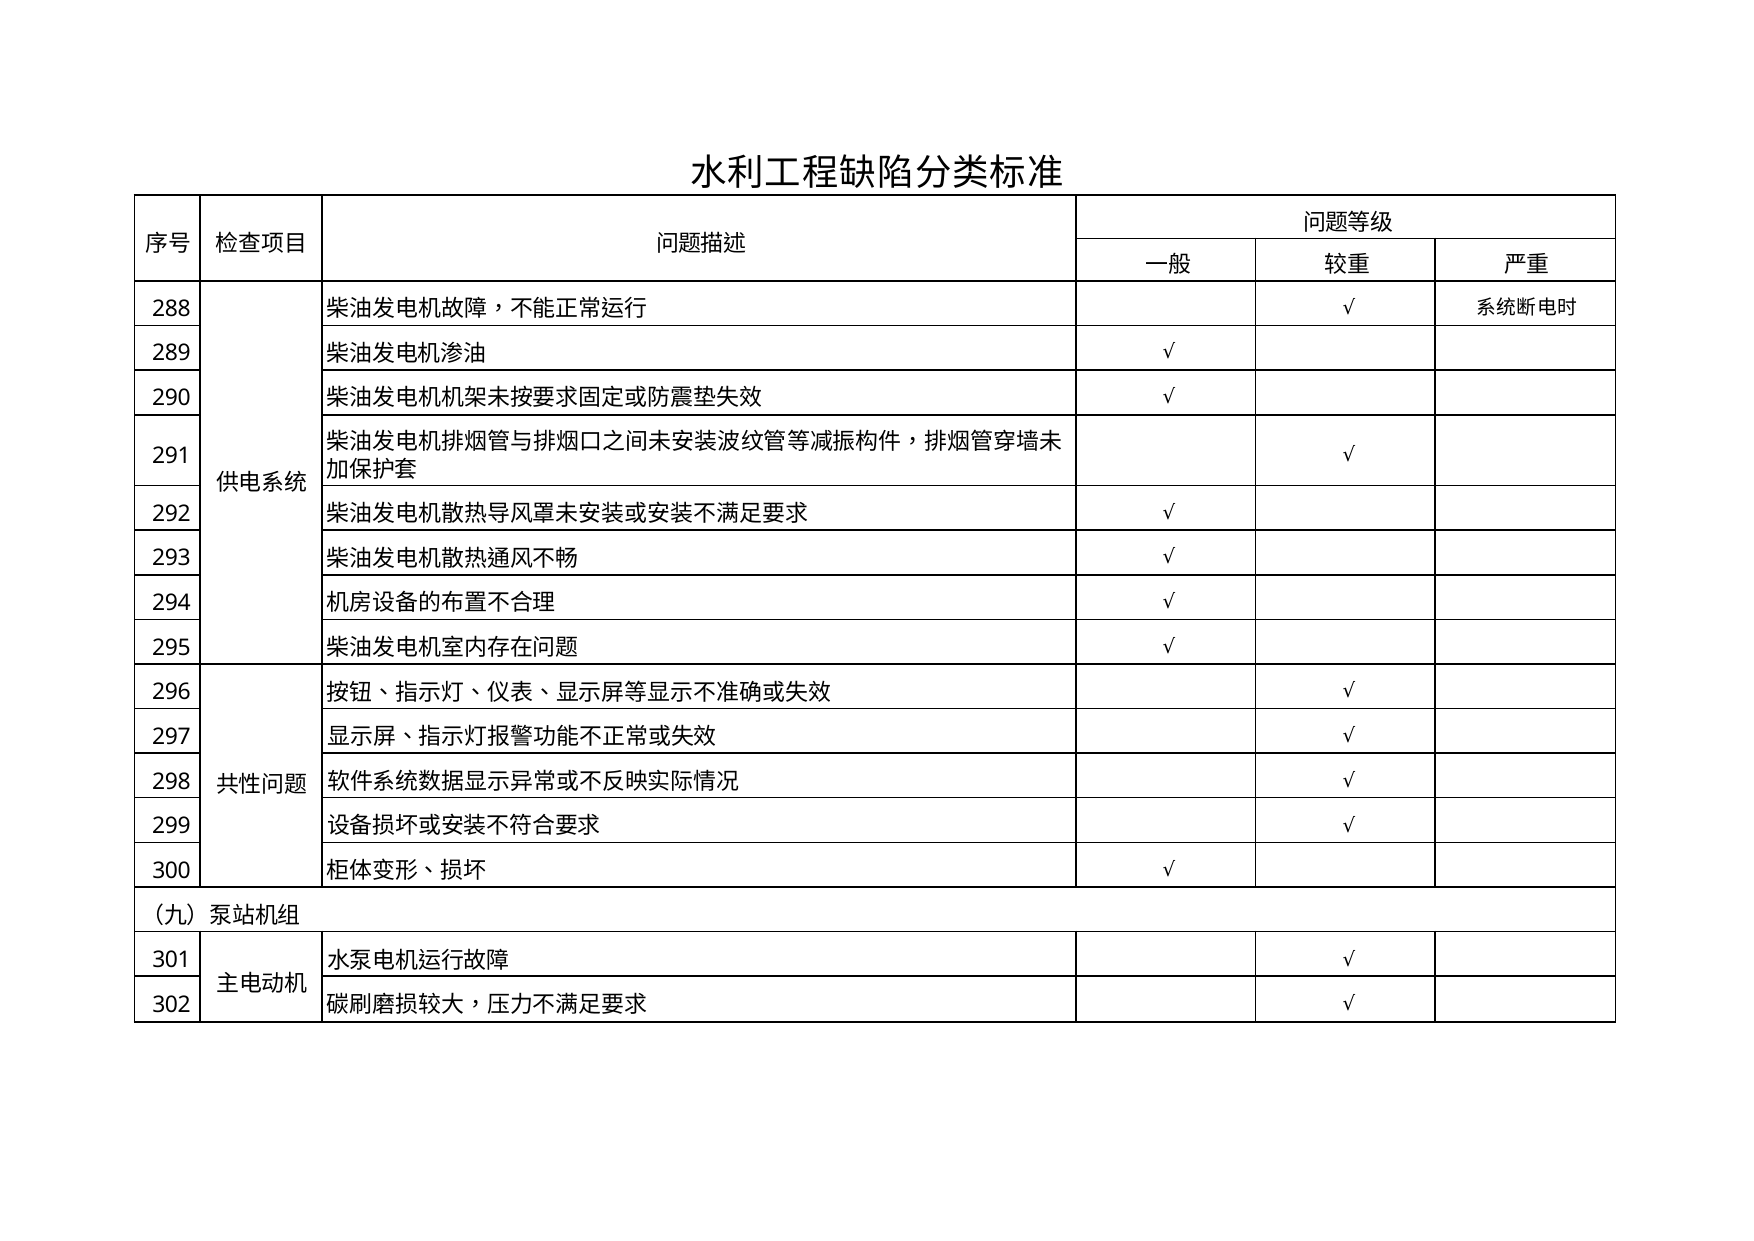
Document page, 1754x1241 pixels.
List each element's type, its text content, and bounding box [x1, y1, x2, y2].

text 水利工程缺陷分类标准 [690, 154, 1617, 194]
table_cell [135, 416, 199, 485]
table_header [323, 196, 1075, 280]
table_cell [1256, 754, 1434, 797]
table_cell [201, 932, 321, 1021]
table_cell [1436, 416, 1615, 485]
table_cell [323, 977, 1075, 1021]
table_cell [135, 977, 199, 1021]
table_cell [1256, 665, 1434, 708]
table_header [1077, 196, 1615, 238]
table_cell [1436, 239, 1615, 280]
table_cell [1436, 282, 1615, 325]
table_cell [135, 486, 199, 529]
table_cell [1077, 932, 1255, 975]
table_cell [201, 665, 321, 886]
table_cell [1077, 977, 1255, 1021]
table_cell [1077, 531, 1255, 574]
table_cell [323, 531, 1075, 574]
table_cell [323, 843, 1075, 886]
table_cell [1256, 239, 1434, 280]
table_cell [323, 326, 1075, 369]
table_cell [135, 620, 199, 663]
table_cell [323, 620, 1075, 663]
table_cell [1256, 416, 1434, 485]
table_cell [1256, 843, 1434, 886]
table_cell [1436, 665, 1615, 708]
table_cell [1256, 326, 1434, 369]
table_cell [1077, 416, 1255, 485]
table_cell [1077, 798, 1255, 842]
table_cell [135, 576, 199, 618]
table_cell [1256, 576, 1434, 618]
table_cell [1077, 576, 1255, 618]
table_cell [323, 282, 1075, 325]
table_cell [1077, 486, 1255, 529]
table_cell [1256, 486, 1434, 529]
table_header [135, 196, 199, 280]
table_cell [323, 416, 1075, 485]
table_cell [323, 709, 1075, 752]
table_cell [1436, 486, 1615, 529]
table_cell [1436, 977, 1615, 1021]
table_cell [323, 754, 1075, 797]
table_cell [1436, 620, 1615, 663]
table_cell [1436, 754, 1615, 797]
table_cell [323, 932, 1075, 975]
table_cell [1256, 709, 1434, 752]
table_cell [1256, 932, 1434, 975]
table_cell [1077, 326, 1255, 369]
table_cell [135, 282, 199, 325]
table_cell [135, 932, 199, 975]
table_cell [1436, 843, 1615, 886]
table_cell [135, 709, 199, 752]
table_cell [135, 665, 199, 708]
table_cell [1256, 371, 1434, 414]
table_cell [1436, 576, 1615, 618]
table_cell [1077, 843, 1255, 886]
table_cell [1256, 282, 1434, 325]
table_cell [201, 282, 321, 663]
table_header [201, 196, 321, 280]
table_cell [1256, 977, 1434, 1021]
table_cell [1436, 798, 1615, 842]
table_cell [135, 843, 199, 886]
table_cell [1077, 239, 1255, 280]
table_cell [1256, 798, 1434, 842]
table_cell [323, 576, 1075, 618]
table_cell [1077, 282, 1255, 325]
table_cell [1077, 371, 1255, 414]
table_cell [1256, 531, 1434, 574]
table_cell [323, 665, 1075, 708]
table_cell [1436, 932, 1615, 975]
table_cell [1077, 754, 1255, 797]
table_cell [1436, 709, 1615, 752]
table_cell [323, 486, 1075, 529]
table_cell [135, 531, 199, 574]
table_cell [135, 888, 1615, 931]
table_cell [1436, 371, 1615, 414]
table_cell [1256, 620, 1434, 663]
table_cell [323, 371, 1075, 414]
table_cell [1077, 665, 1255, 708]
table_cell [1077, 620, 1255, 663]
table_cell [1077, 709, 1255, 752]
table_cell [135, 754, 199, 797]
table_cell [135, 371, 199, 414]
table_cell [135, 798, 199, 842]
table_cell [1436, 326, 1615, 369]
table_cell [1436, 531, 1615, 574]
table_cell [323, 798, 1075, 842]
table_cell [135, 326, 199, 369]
